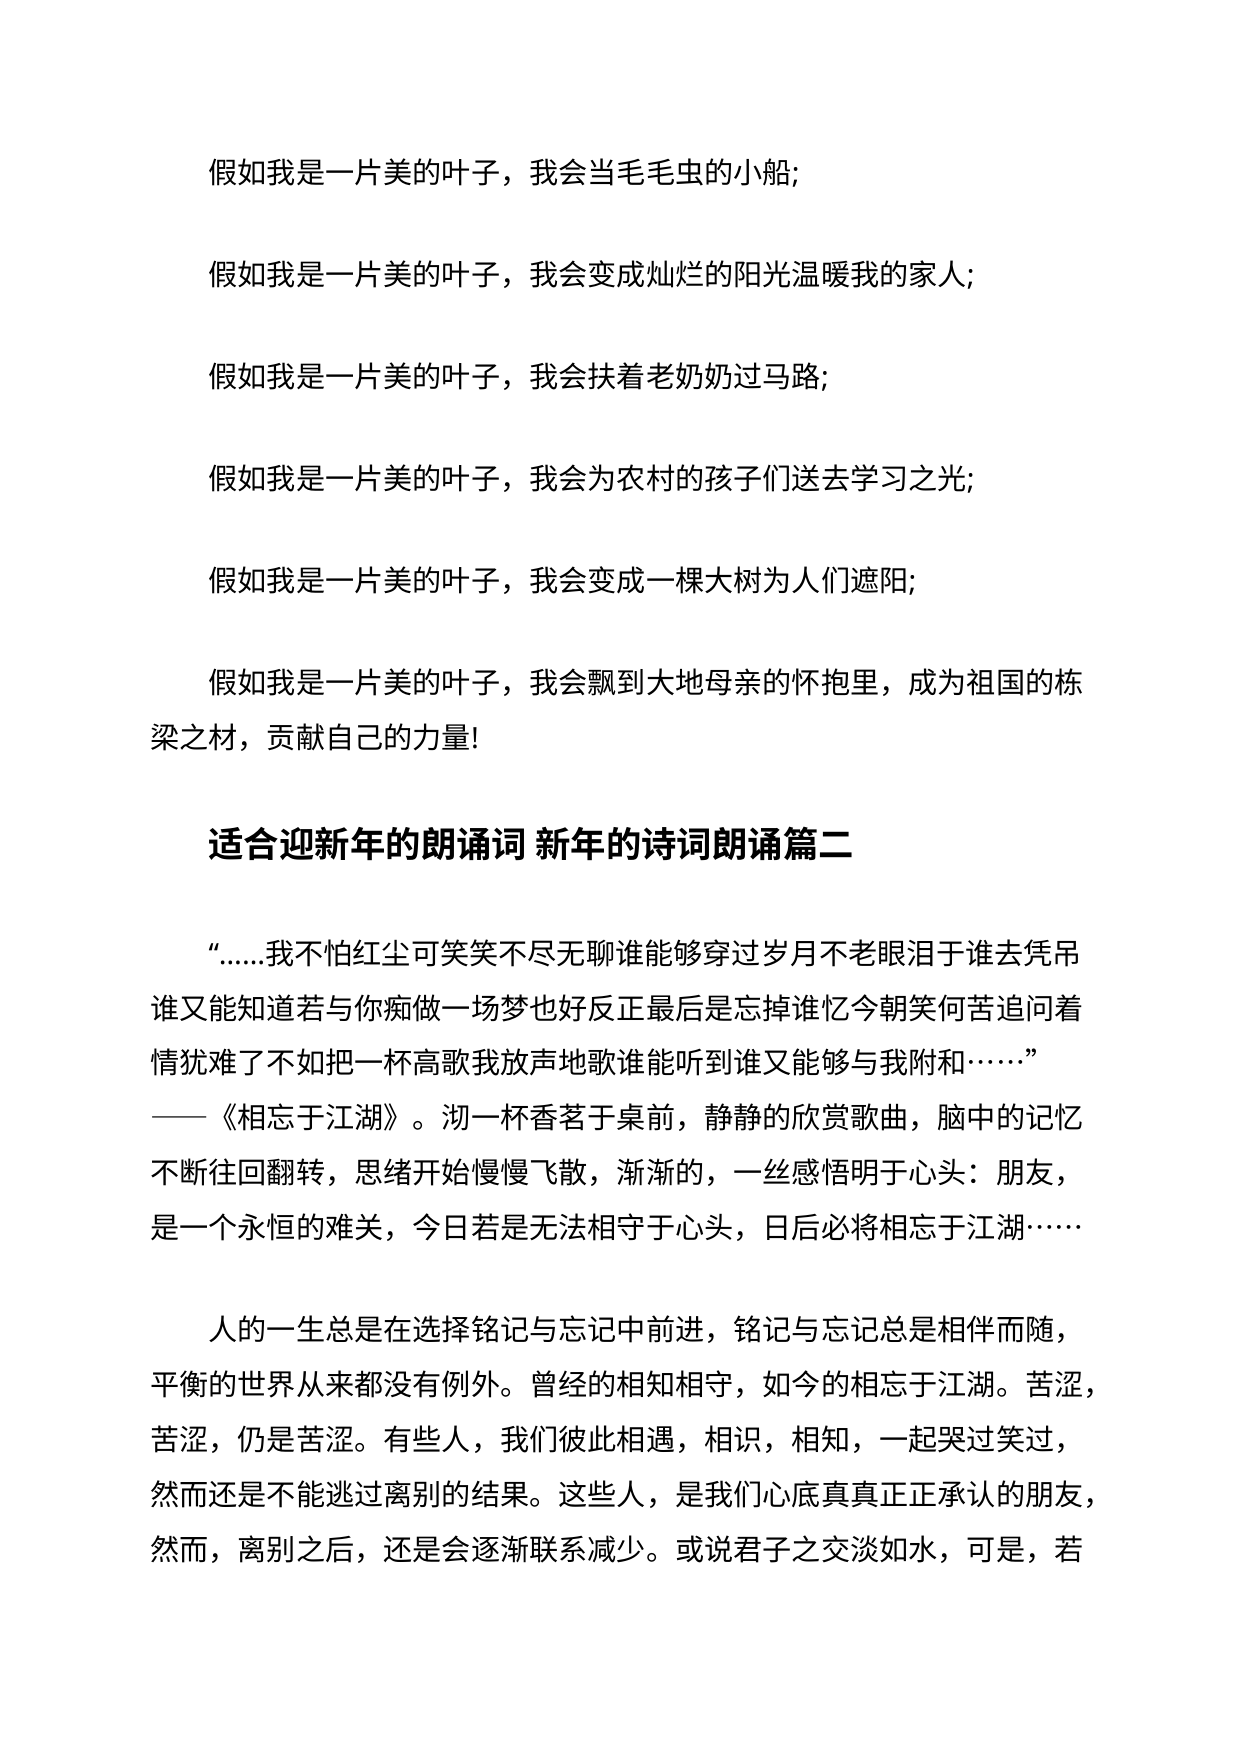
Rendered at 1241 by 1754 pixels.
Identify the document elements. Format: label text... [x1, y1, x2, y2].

text 假如我是一片美的叶子，我会飘到大地母亲的怀抱里，成为祖国的栋梁之材，贡献自己的力量! [150, 660, 1090, 757]
text 假如我是一片美的叶子，我会为农村的孩子们送去学习之光; [150, 456, 1090, 498]
text 适合迎新年的朗诵词 新年的诗词朗诵篇二 [150, 817, 1090, 868]
text 假如我是一片美的叶子，我会变成一棵大树为人们遮阳; [150, 558, 1090, 600]
text 假如我是一片美的叶子，我会当毛毛虫的小船; [150, 150, 1090, 192]
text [150, 1307, 1090, 1568]
text “……我不怕红尘可笑笑不尽无聊谁能够穿过岁月不老眼泪于谁去凭吊谁又能知道若与你痴做一场梦也好反正最后是忘掉谁忆今朝笑何苦追问着情犹难了不如把一杯高歌我放声地歌谁能听到谁又能够与我附和……”——《相忘于江湖》。沏一杯香茗于桌前，静静的欣赏歌曲，脑中的记忆不断往回翻转，思绪开始慢慢飞散，渐渐的，一丝感悟明于心头：朋友，是一个永恒的难关，今日若是无法相守于心头，日后必将相忘于江湖…… [150, 930, 1090, 1247]
text 假如我是一片美的叶子，我会变成灿烂的阳光温暖我的家人; [150, 252, 1090, 294]
text 假如我是一片美的叶子，我会扶着老奶奶过马路; [150, 354, 1090, 396]
